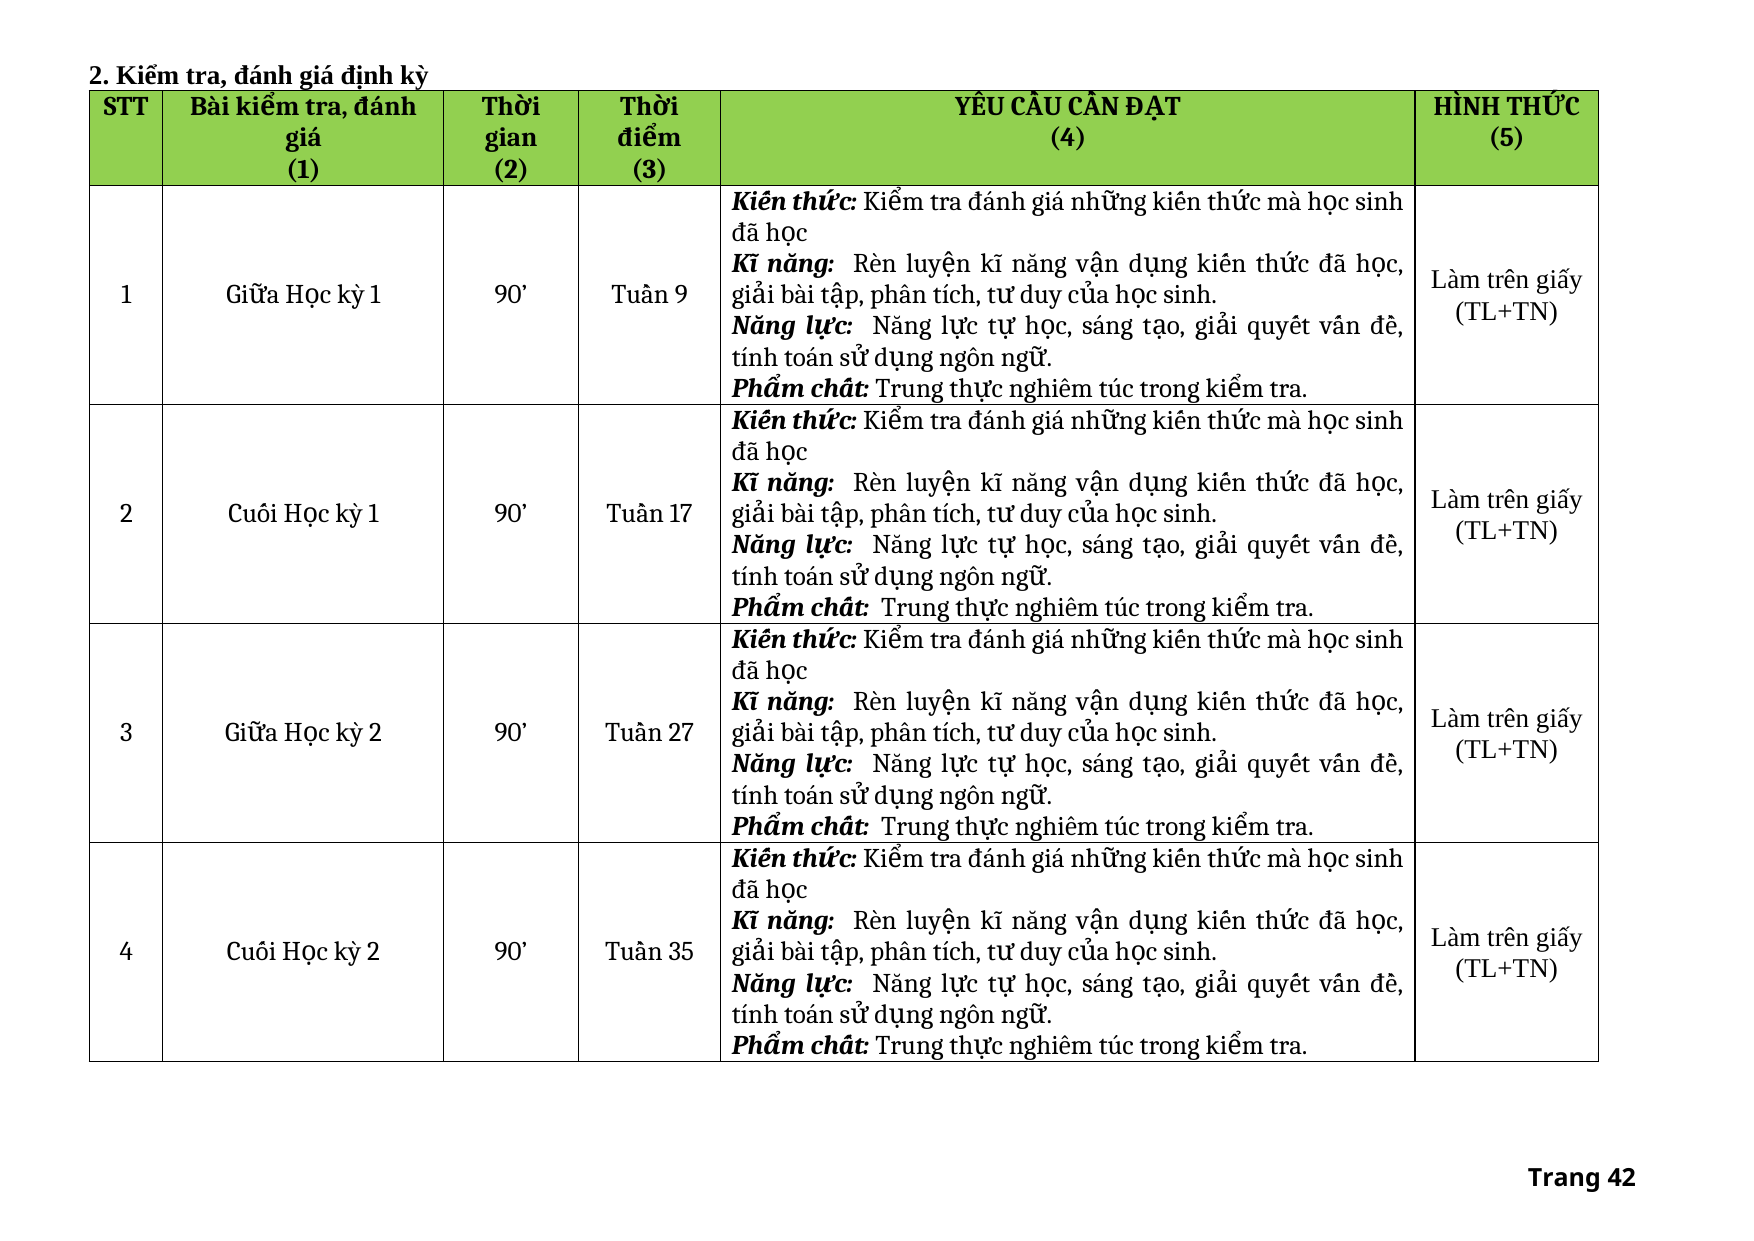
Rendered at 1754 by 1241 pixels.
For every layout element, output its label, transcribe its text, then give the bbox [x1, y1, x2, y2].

table_cell 1 [90, 186, 162, 404]
table_header YÊU CẦU CẦN ĐẠT (4) [721, 91, 1414, 185]
table_cell Kiến thức: Kiểm tra đánh giá những kiến thức mà học sinh đã học Kĩ năng: Rèn luyện kĩ năng vận dụng kiến thức đã học, giải bài tập, phân tích, tư duy của học sinh. Năng lực: Năng lực tự học, sáng tạo, giải quyết vấn đề, tính toán sử dụng ngôn ngữ. Phẩm chất: Trung thực nghiêm túc trong kiểm tra. [721, 186, 1414, 404]
table_header Thời gian (2) [444, 91, 578, 185]
table_cell Tuần 35 [579, 843, 720, 1061]
table_cell Tuần 27 [579, 624, 720, 842]
table_cell Giữa Học kỳ 1 [163, 186, 443, 404]
table_cell 2 [90, 405, 162, 623]
table_cell Làm trên giấy (TL+TN) [1416, 405, 1598, 623]
text 2. Kiểm tra, đánh giá định kỳ [89, 59, 1636, 90]
table_cell Làm trên giấy (TL+TN) [1416, 843, 1598, 1061]
table_cell Cuối Học kỳ 1 [163, 405, 443, 623]
table_cell Tuần 9 [579, 186, 720, 404]
table_cell Kiến thức: Kiểm tra đánh giá những kiến thức mà học sinh đã học Kĩ năng: Rèn luyện kĩ năng vận dụng kiến thức đã học, giải bài tập, phân tích, tư duy của học sinh. Năng lực: Năng lực tự học, sáng tạo, giải quyết vấn đề, tính toán sử dụng ngôn ngữ. Phẩm chất: Trung thực nghiêm túc trong kiểm tra. [721, 624, 1414, 842]
table_cell 90’ [444, 843, 578, 1061]
table_cell 3 [90, 624, 162, 842]
table_cell Làm trên giấy (TL+TN) [1416, 624, 1598, 842]
table_cell 4 [90, 843, 162, 1061]
table_cell Tuần 17 [579, 405, 720, 623]
table_header Bài kiểm tra, đánh giá (1) [163, 91, 443, 185]
table_cell Giữa Học kỳ 2 [163, 624, 443, 842]
table_header STT [90, 91, 162, 185]
table_cell Kiến thức: Kiểm tra đánh giá những kiến thức mà học sinh đã học Kĩ năng: Rèn luyện kĩ năng vận dụng kiến thức đã học, giải bài tập, phân tích, tư duy của học sinh. Năng lực: Năng lực tự học, sáng tạo, giải quyết vấn đề, tính toán sử dụng ngôn ngữ. Phẩm chất: Trung thực nghiêm túc trong kiểm tra. [721, 405, 1414, 623]
table_cell Làm trên giấy (TL+TN) [1416, 186, 1598, 404]
table_cell Cuối Học kỳ 2 [163, 843, 443, 1061]
table_header HÌNH THỨC (5) [1416, 91, 1598, 185]
table_cell 90’ [444, 186, 578, 404]
table_cell Kiến thức: Kiểm tra đánh giá những kiến thức mà học sinh đã học Kĩ năng: Rèn luyện kĩ năng vận dụng kiến thức đã học, giải bài tập, phân tích, tư duy của học sinh. Năng lực: Năng lực tự học, sáng tạo, giải quyết vấn đề, tính toán sử dụng ngôn ngữ. Phẩm chất: Trung thực nghiêm túc trong kiểm tra. [721, 843, 1414, 1061]
table_cell 90’ [444, 405, 578, 623]
table_header Thời điểm (3) [579, 91, 720, 185]
table_cell 90’ [444, 624, 578, 842]
